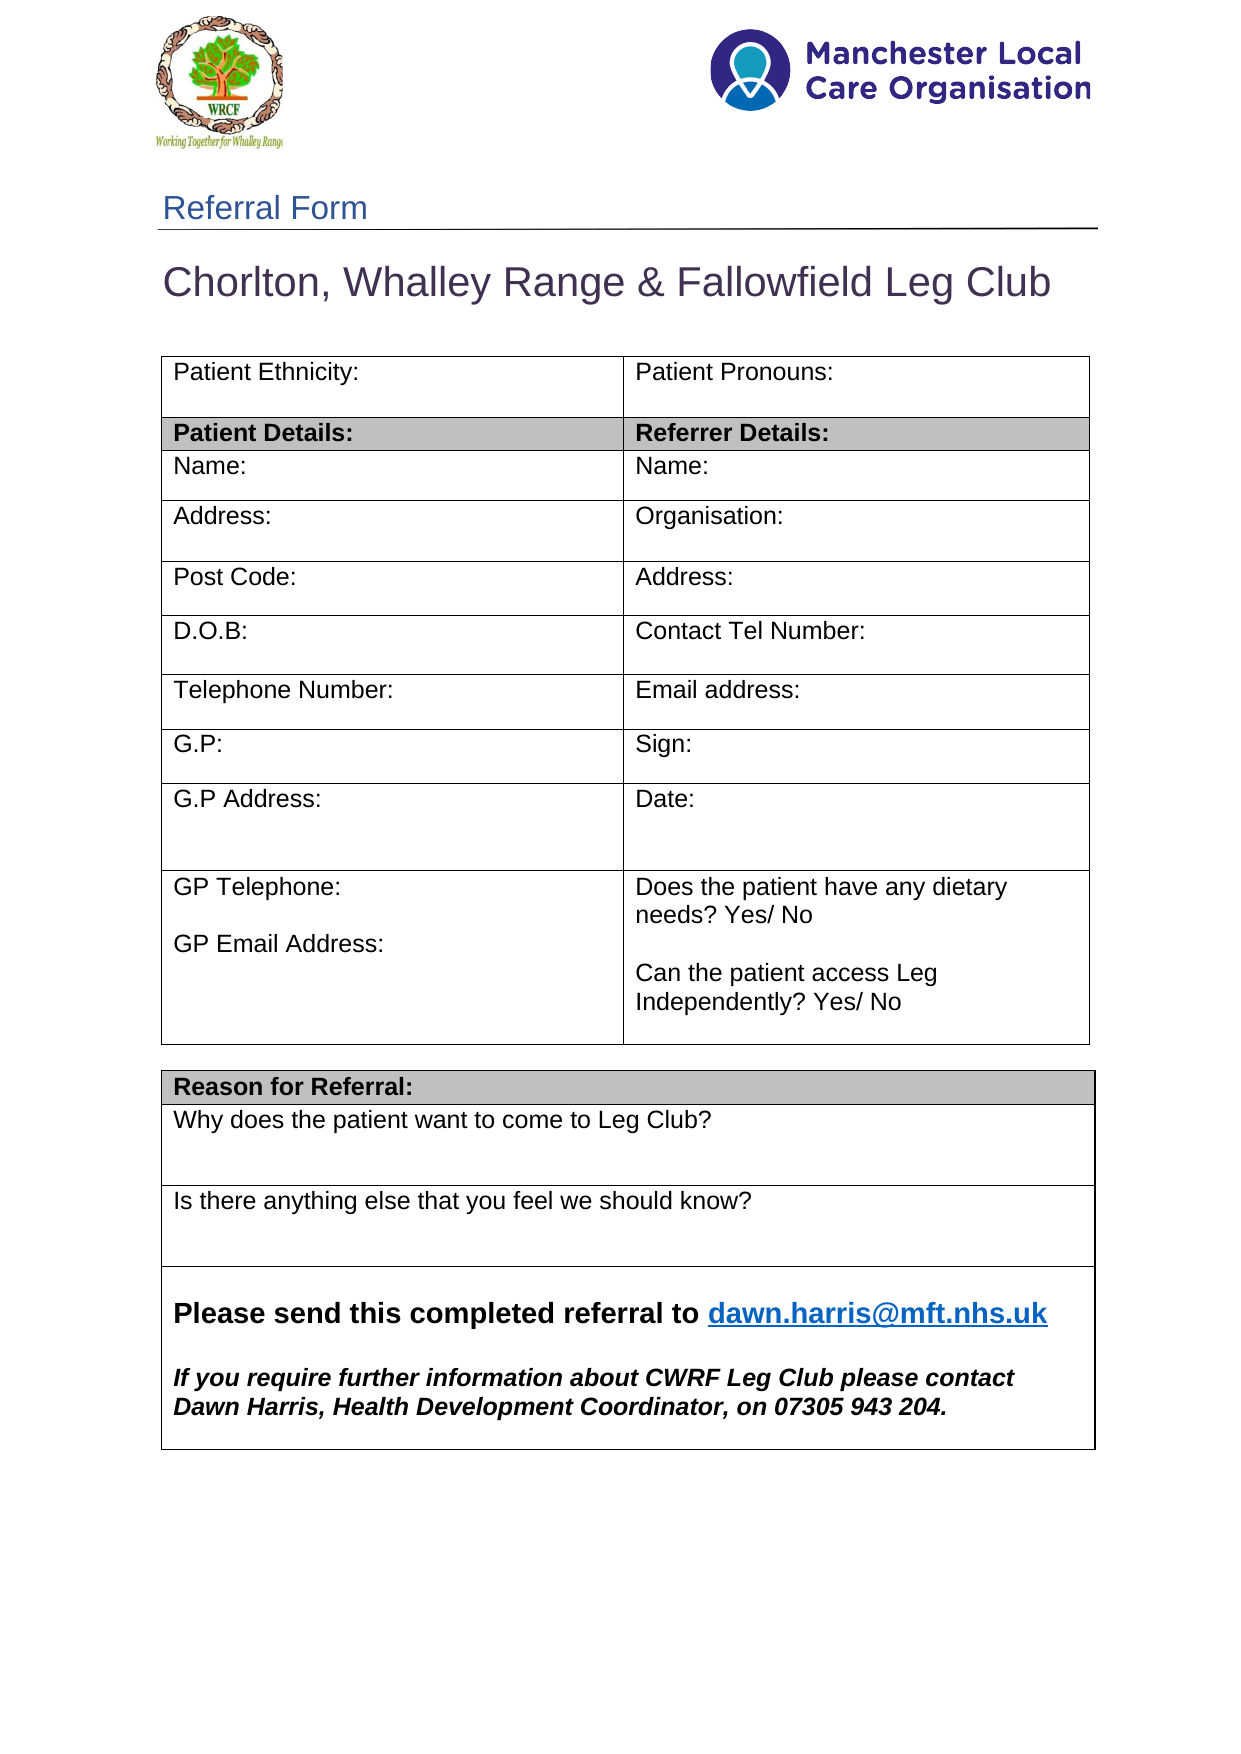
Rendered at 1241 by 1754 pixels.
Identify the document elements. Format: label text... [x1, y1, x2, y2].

table_cell Why does the patient want to come to Leg Club? [162, 1105, 1094, 1185]
table_cell Post Code: [162, 562, 623, 615]
table_cell Name: [162, 451, 623, 500]
table_cell Please send this completed referral to dawn.harris@mft.nhs.uk If you require further information about CWRF Leg Club please contact Dawn Harris, Health Development Coordinator, on 07305 943 204. [162, 1267, 1094, 1449]
table_cell Organisation: [624, 501, 1089, 561]
table_cell G.P Address: [162, 784, 623, 870]
picture [150, 16, 283, 149]
table_cell Date: [624, 784, 1089, 870]
table_cell Patient Details: [162, 418, 623, 450]
table_cell Referrer Details: [624, 418, 1089, 450]
text Referral Form [162, 188, 1090, 227]
text Chorlton, Whalley Range & Fallowfield Leg Club [162, 257, 1090, 305]
table_cell Is there anything else that you feel we should know? [162, 1186, 1094, 1266]
table_cell Contact Tel Number: [624, 616, 1089, 674]
table_cell Address: [624, 562, 1089, 615]
table_cell D.O.B: [162, 616, 623, 674]
table_header Patient Pronouns: [624, 357, 1089, 417]
table_cell Name: [624, 451, 1089, 500]
table_cell Telephone Number: [162, 675, 623, 728]
table_cell Does the patient have any dietary needs? Yes/ No Can the patient access Leg Independently? Yes/ No [624, 871, 1089, 1044]
table_header Patient Ethnicity: [162, 357, 623, 417]
table_cell G.P: [162, 730, 623, 783]
table_cell Address: [162, 501, 623, 561]
table_header Reason for Referral: [162, 1071, 1094, 1104]
table_cell Sign: [624, 730, 1089, 783]
table_cell Email address: [624, 675, 1089, 728]
picture [710, 29, 1091, 111]
table_cell GP Telephone: GP Email Address: [162, 871, 623, 1044]
